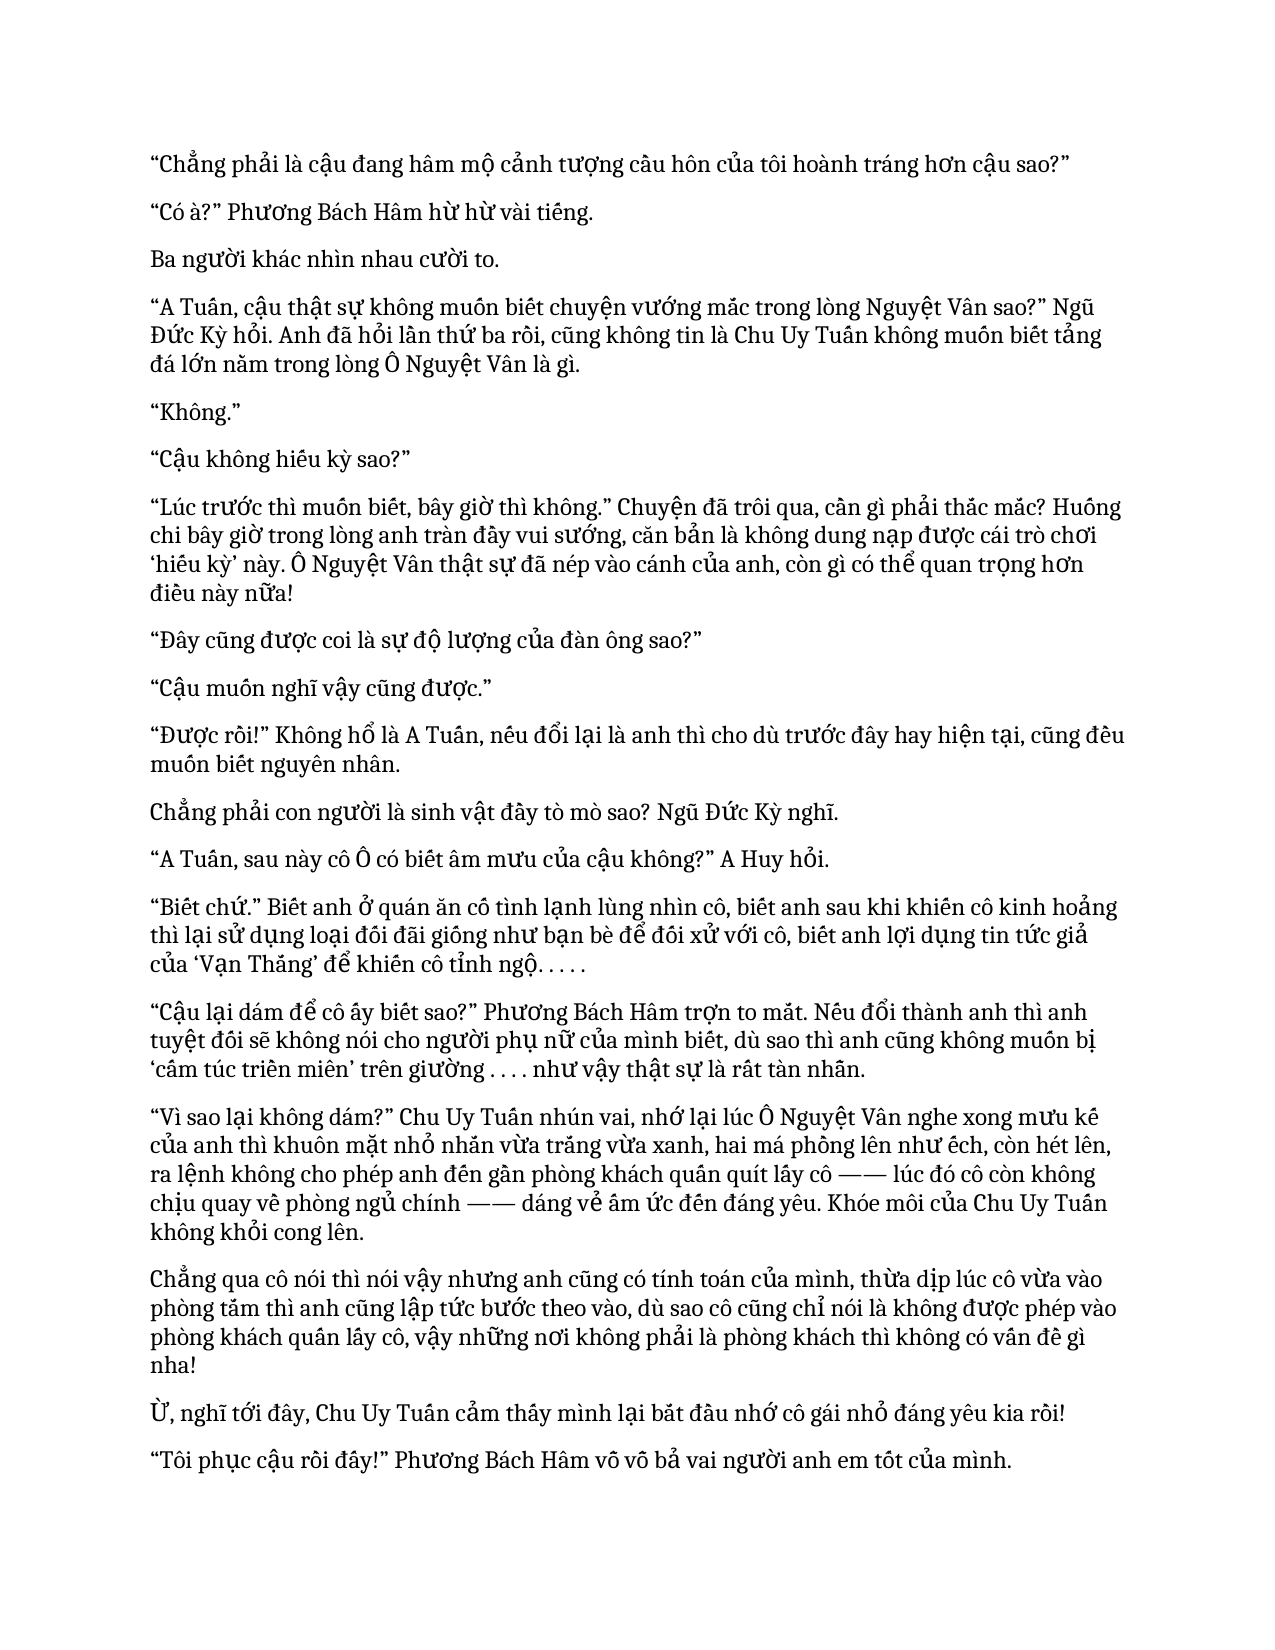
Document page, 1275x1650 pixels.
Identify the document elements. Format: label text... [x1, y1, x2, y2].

text “A Tuấn, sau này cô Ô có biết âm mưu của cậu không?” A Huy hỏi. [150, 845, 1125, 874]
text “Cậu không hiếu kỳ sao?” [150, 445, 1125, 474]
text “Vì sao lại không dám?” Chu Uy Tuấn nhún vai, nhớ lại lúc Ô Nguyệt Vân nghe xong mưu kế của anh thì khuôn mặt nhỏ nhắn vừa trắng vừa xanh, hai má phồng lên như ếch, còn hét lên, ra lệnh không cho phép anh đến gần phòng khách quấn quít lấy cô —— lúc đó cô còn không chịu quay về phòng ngủ chính —— dáng vẻ ấm ức đến đáng yêu. Khóe môi của Chu Uy Tuấn không khỏi cong lên. [150, 1102, 1125, 1246]
text “Chẳng phải là cậu đang hâm mộ cảnh tượng cầu hôn của tôi hoành tráng hơn cậu sao?” [150, 150, 1125, 179]
text “Đây cũng được coi là sự độ lượng của đàn ông sao?” [150, 626, 1125, 655]
text “Lúc trước thì muốn biết, bây giờ thì không.” Chuyện đã trôi qua, cần gì phải thắc mắc? Huống chi bây giờ trong lòng anh tràn đầy vui sướng, căn bản là không dung nạp được cái trò chơi ‘hiếu kỳ’ này. Ô Nguyệt Vân thật sự đã nép vào cánh của anh, còn gì có thể quan trọng hơn điều này nữa! [150, 492, 1125, 607]
text “Biết chứ.” Biết anh ở quán ăn cố tình lạnh lùng nhìn cô, biết anh sau khi khiến cô kinh hoảng thì lại sử dụng loại đối đãi giống như bạn bè để đối xử với cô, biết anh lợi dụng tin tức giả của ‘Vạn Thắng’ để khiến cô tỉnh ngộ. . . . . [150, 892, 1125, 979]
text “Không.” [150, 397, 1125, 426]
text “Được rồi!” Không hổ là A Tuấn, nếu đổi lại là anh thì cho dù trước đây hay hiện tại, cũng đều muốn biết nguyên nhân. [150, 721, 1125, 779]
text “A Tuấn, cậu thật sự không muốn biết chuyện vướng mắc trong lòng Nguyệt Vân sao?” Ngũ Đức Kỳ hỏi. Anh đã hỏi lần thứ ba rồi, cũng không tin là Chu Uy Tuấn không muốn biết tảng đá lớn nằm trong lòng Ô Nguyệt Vân là gì. [150, 292, 1125, 379]
text Chẳng qua cô nói thì nói vậy nhưng anh cũng có tính toán của mình, thừa dịp lúc cô vừa vào phòng tắm thì anh cũng lập tức bước theo vào, dù sao cô cũng chỉ nói là không được phép vào phòng khách quấn lấy cô, vậy những nơi không phải là phòng khách thì không có vấn đề gì nha! [150, 1265, 1125, 1380]
text Ba người khác nhìn nhau cười to. [150, 245, 1125, 274]
text “Có à?” Phương Bách Hâm hừ hừ vài tiếng. [150, 197, 1125, 226]
text “Cậu lại dám để cô ấy biết sao?” Phương Bách Hâm trợn to mắt. Nếu đổi thành anh thì anh tuyệt đối sẽ không nói cho người phụ nữ của mình biết, dù sao thì anh cũng không muốn bị ‘cấm túc triền miên’ trên giường . . . . như vậy thật sự là rất tàn nhẫn. [150, 997, 1125, 1084]
text Chẳng phải con người là sinh vật đầy tò mò sao? Ngũ Đức Kỳ nghĩ. [150, 797, 1125, 826]
text Ừ, nghĩ tới đây, Chu Uy Tuấn cảm thấy mình lại bắt đầu nhớ cô gái nhỏ đáng yêu kia rồi! [150, 1399, 1125, 1427]
text “Cậu muốn nghĩ vậy cũng được.” [150, 674, 1125, 702]
text “Tôi phục cậu rồi đấy!” Phương Bách Hâm vỗ vỗ bả vai người anh em tốt của mình. [150, 1446, 1125, 1475]
